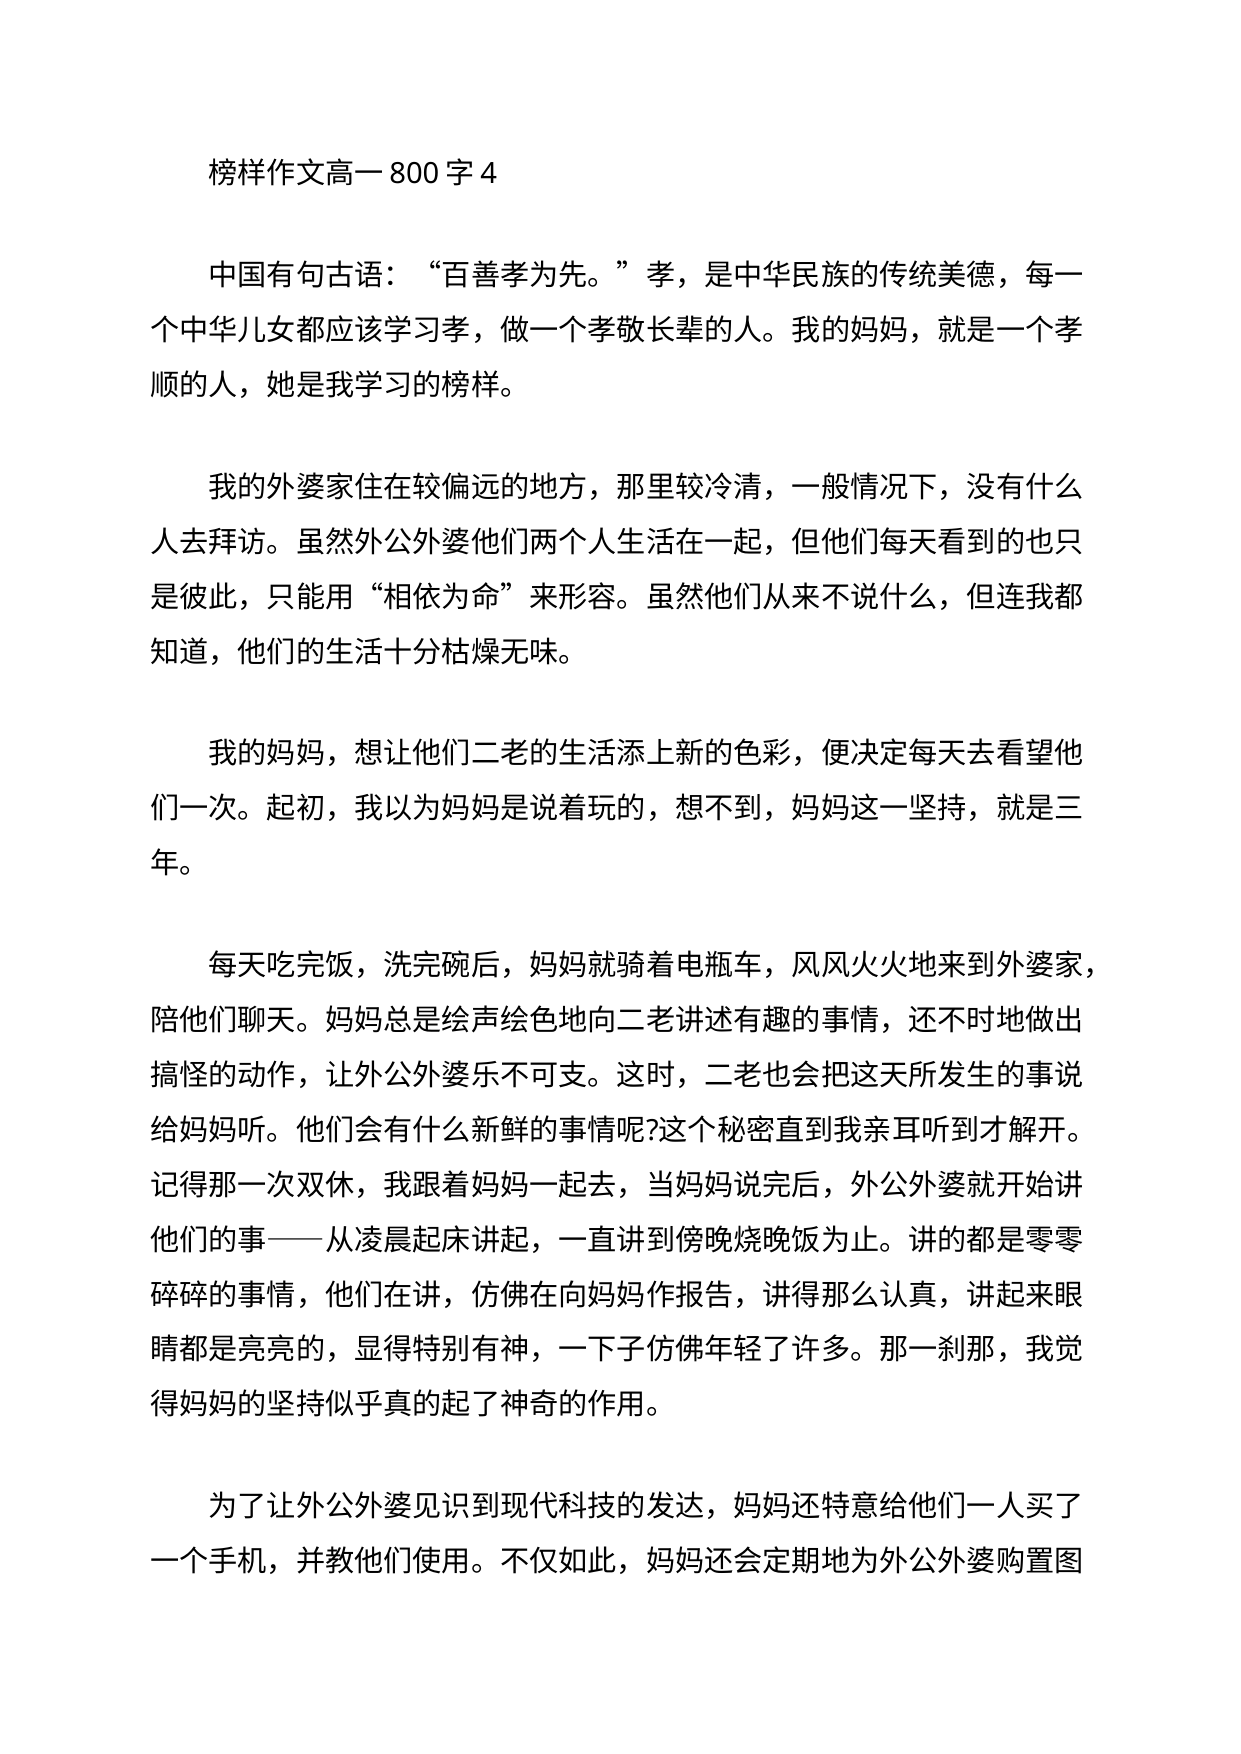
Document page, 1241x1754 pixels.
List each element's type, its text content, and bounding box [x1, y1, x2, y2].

text 我的外婆家住在较偏远的地方，那里较冷清，一般情况下，没有什么人去拜访。虽然外公外婆他们两个人生活在一起，但他们每天看到的也只是彼此，只能用“相依为命”来形容。虽然他们从来不说什么，但连我都知道，他们的生活十分枯燥无味。 [150, 463, 1090, 671]
text 我的妈妈，想让他们二老的生活添上新的色彩，便决定每天去看望他们一次。起初，我以为妈妈是说着玩的，想不到，妈妈这一坚持，就是三年。 [150, 730, 1090, 882]
text 中国有句古语：“百善孝为先。”孝，是中华民族的传统美德，每一个中华儿女都应该学习孝，做一个孝敬长辈的人。我的妈妈，就是一个孝顺的人，她是我学习的榜样。 [150, 252, 1090, 404]
text 榜样作文高一800字4 [150, 150, 1090, 192]
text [150, 1483, 1090, 1580]
text 每天吃完饭，洗完碗后，妈妈就骑着电瓶车，风风火火地来到外婆家，陪他们聊天。妈妈总是绘声绘色地向二老讲述有趣的事情，还不时地做出搞怪的动作，让外公外婆乐不可支。这时，二老也会把这天所发生的事说给妈妈听。他们会有什么新鲜的事情呢?这个秘密直到我亲耳听到才解开。记得那一次双休，我跟着妈妈一起去，当妈妈说完后，外公外婆就开始讲他们的事——从凌晨起床讲起，一直讲到傍晚烧晚饭为止。讲的都是零零碎碎的事情，他们在讲，仿佛在向妈妈作报告，讲得那么认真，讲起来眼睛都是亮亮的，显得特别有神，一下子仿佛年轻了许多。那一刹那，我觉得妈妈的坚持似乎真的起了神奇的作用。 [150, 942, 1090, 1423]
